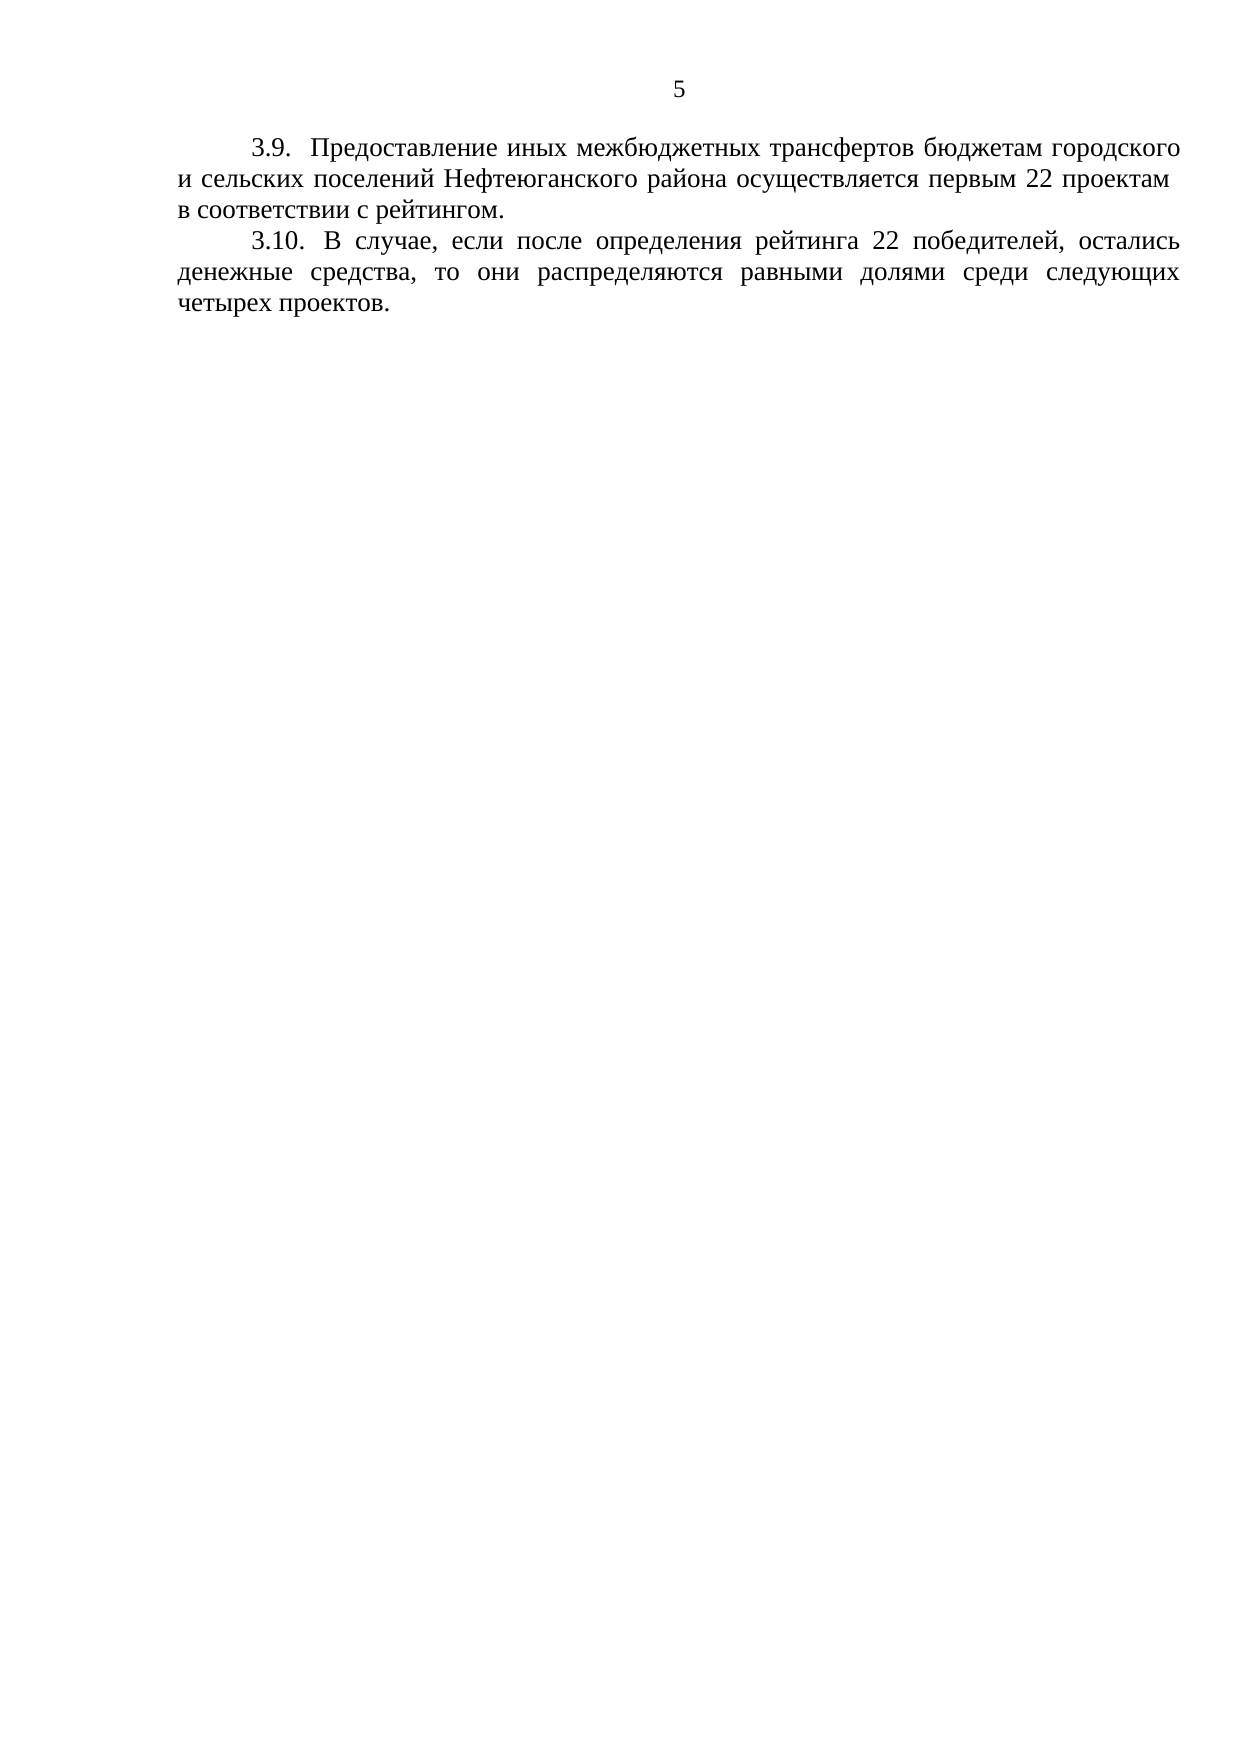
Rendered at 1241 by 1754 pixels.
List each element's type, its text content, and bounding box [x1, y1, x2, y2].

list Предоставление иных межбюджетных трансфертов бюджетам городского и сельских поселений Нефтеюганского района осуществляется первым 22 проектам в соответствии с рейтингом. [177, 131, 1181, 224]
list В случае, если после определения рейтинга 22 победителей, остались денежные средства, то они распределяются равными долями среди следующих четырех проектов. [177, 224, 1181, 317]
